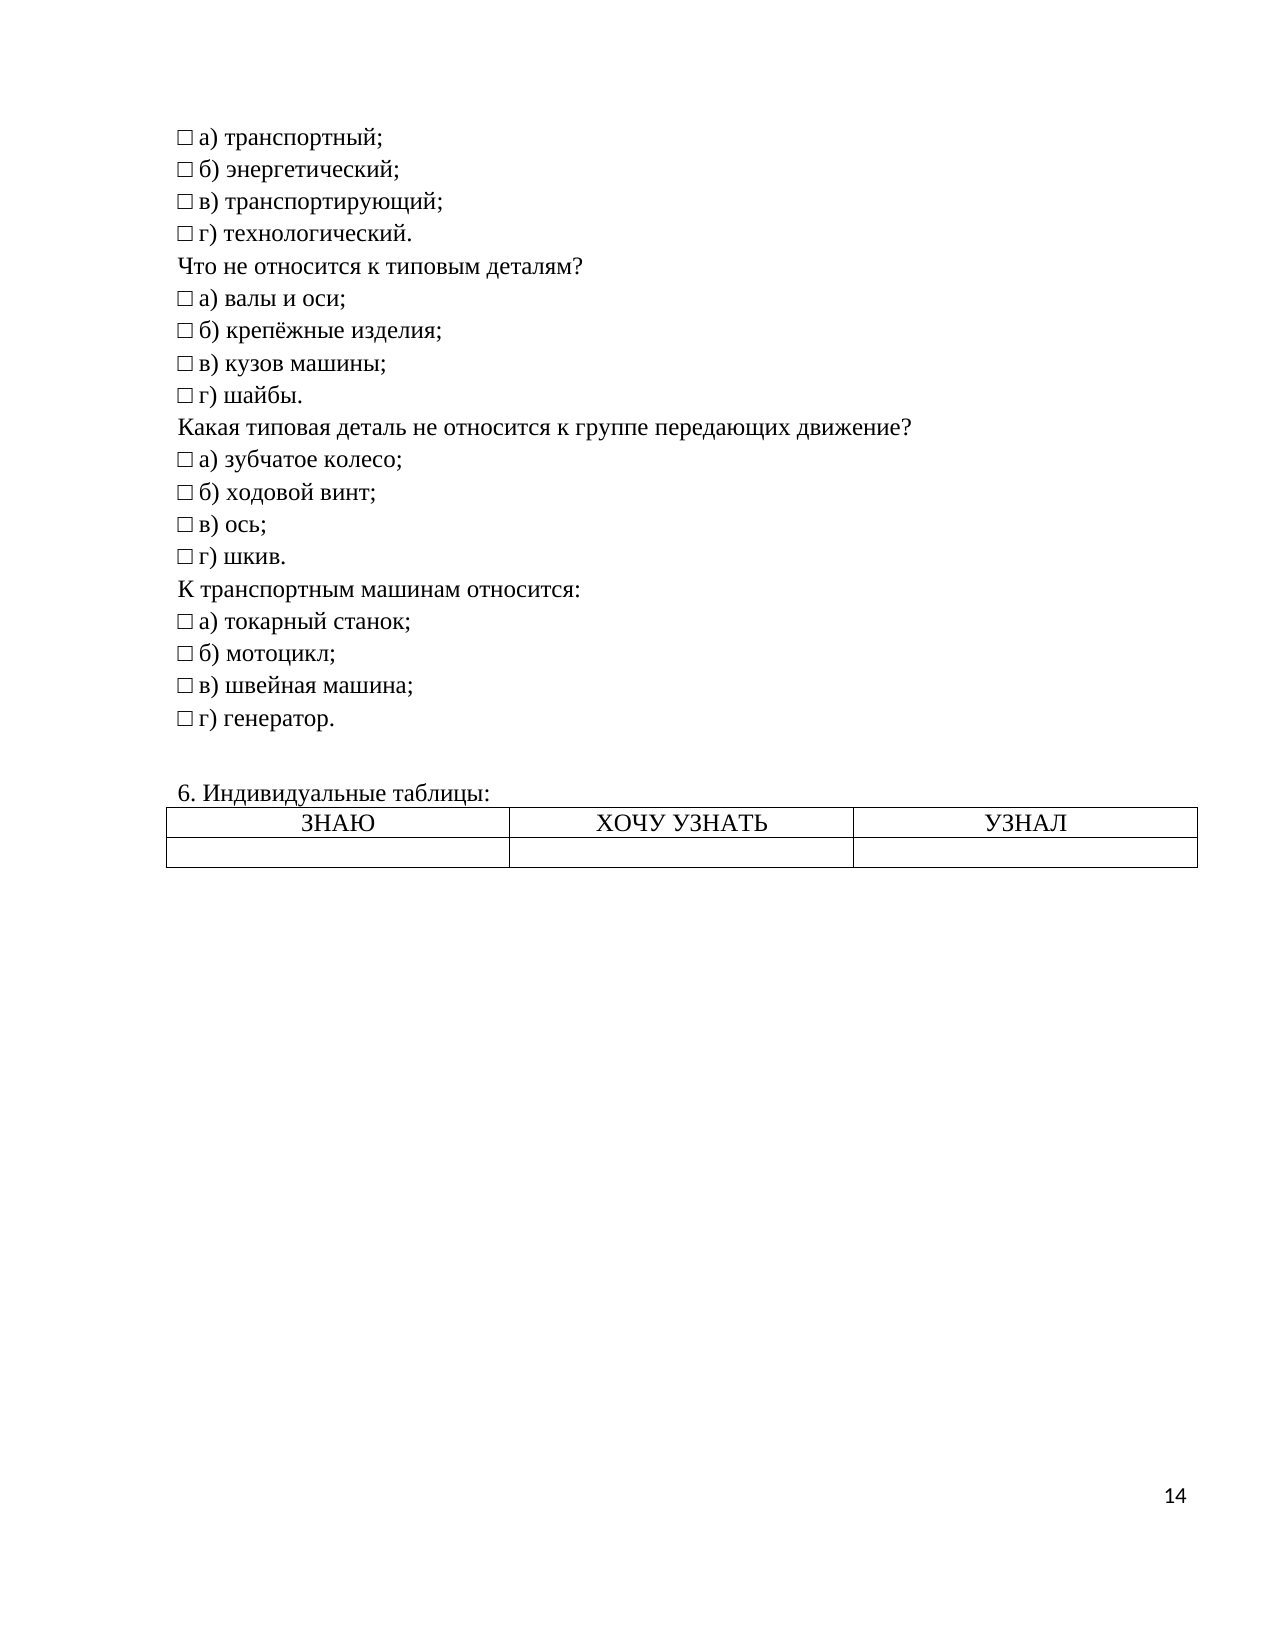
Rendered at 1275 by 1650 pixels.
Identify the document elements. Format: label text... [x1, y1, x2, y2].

text □ в) швейная машина; [177, 667, 1186, 699]
text □ б) мотоцикл; [177, 635, 1186, 667]
text □ а) валы и оси; [177, 279, 1186, 312]
text □ г) шайбы. [177, 376, 1186, 409]
text □ а) транспортный; [177, 118, 1186, 150]
text □ в) кузов машины; [177, 344, 1186, 376]
text □ б) энергетический; [177, 150, 1186, 183]
text □ г) технологический. [177, 215, 1186, 247]
table_header УЗНАЛ [854, 808, 1197, 837]
table_header ХОЧУ УЗНАТЬ [510, 808, 853, 837]
text □ г) шкив. [177, 538, 1186, 570]
text Какая типовая деталь не относится к группе передающих движение? [177, 409, 1186, 441]
table_header ЗНАЮ [167, 808, 509, 837]
text □ г) генератор. [177, 699, 1186, 732]
text □ а) зубчатое колесо; [177, 441, 1186, 473]
text □ б) ходовой винт; [177, 473, 1186, 506]
table_cell [510, 838, 853, 867]
text Что не относится к типовым деталям? [177, 247, 1186, 279]
text К транспортным машинам относится: [177, 570, 1186, 602]
text □ в) транспортирующий; [177, 183, 1186, 215]
text □ б) крепёжные изделия; [177, 312, 1186, 344]
text □ в) ось; [177, 506, 1186, 538]
text 6. Индивидуальные таблицы: [177, 778, 1186, 807]
text □ а) токарный станок; [177, 602, 1186, 635]
table_cell [854, 838, 1197, 867]
table_cell [167, 838, 509, 867]
